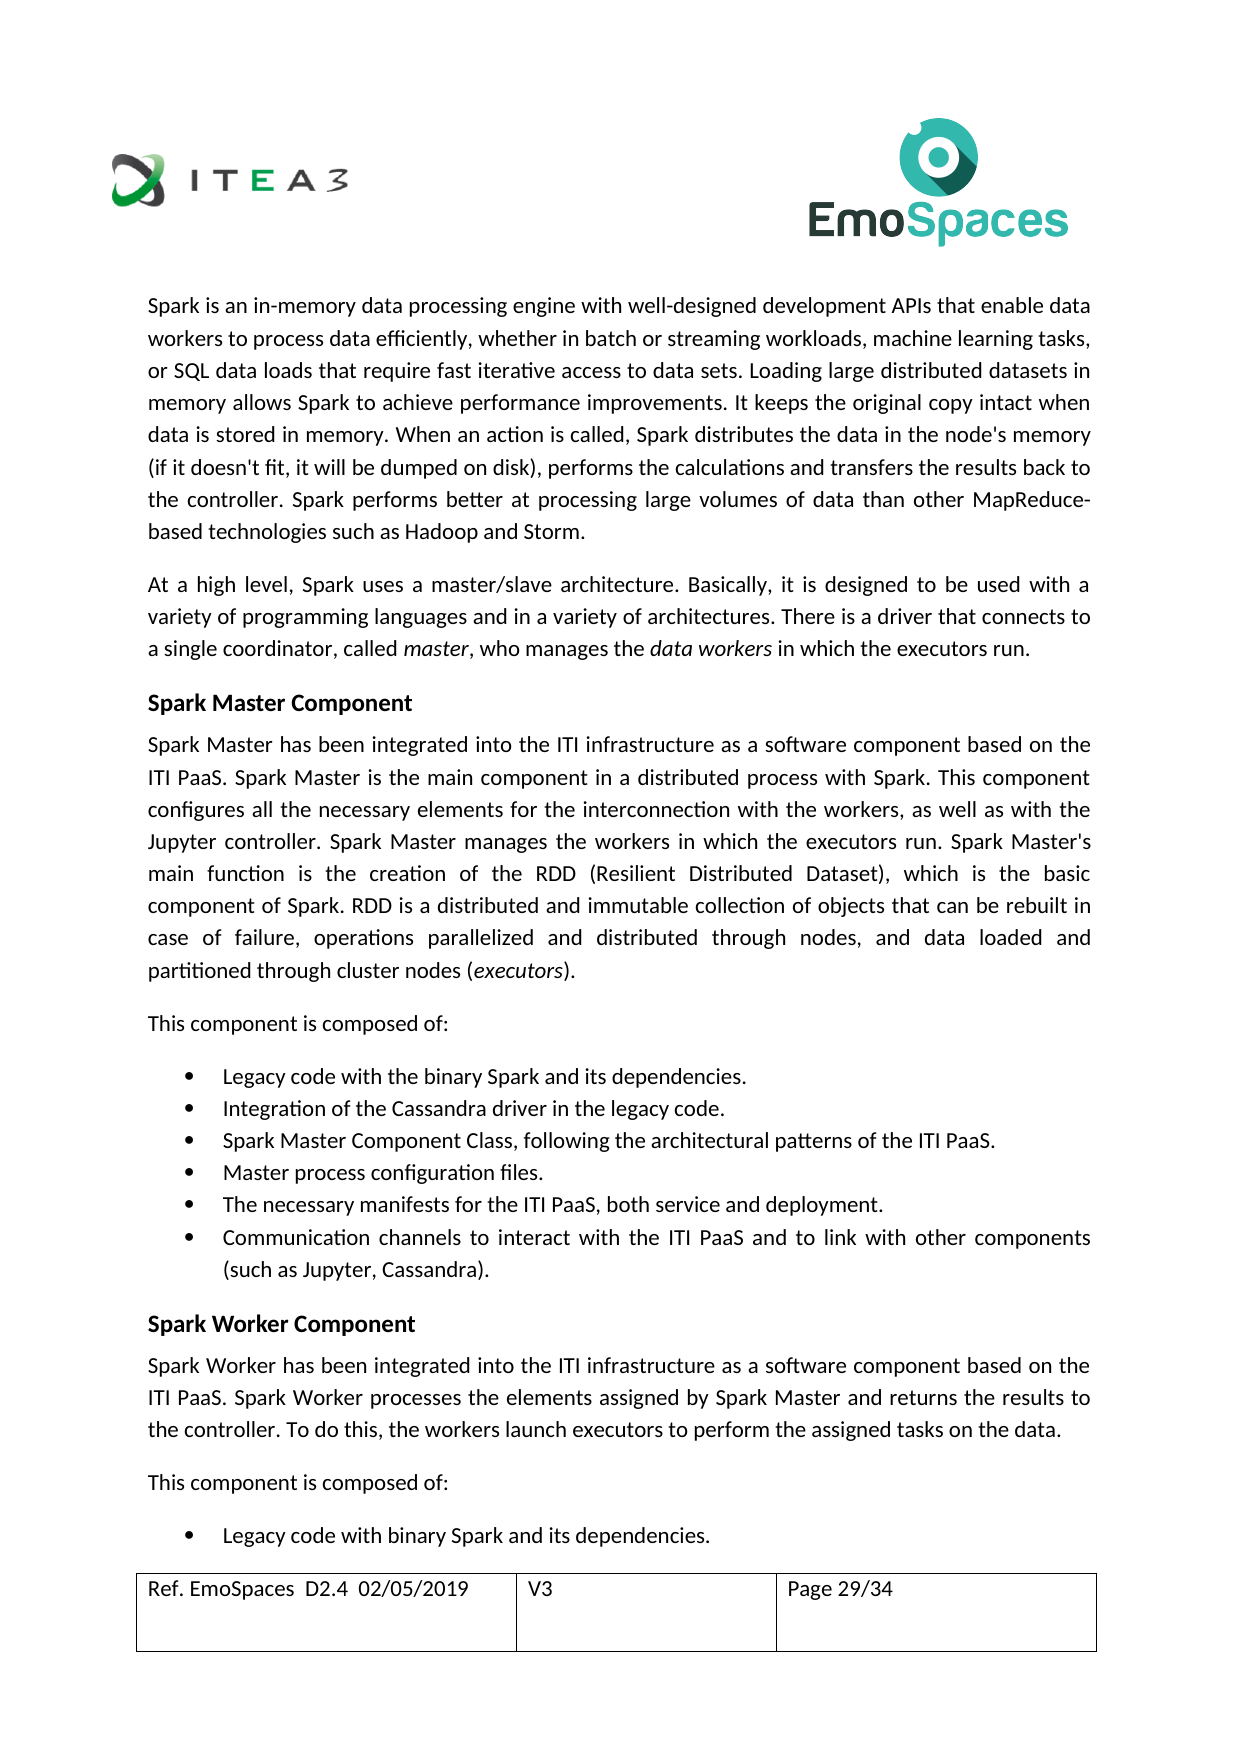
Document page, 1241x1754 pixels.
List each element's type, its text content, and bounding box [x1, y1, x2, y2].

list Legacy code with binary Spark and its dependencies. [185, 1521, 1093, 1549]
text At a high level, Spark uses a master/slave architecture. Basically, it is designed to be used with a variety of programming languages and in a variety of architectures. There is a driver that connects to a single coordinator, called master, who manages the data workers in which the executors run. [148, 570, 1093, 662]
text Spark Worker has been integrated into the ITI infrastructure as a software component based on the ITI PaaS. Spark Worker processes the elements assigned by Spark Master and returns the results to the controller. To do this, the workers launch executors to perform the assigned tasks on the data. [148, 1351, 1093, 1443]
text This component is composed of: [148, 1009, 1093, 1037]
picture [784, 73, 1093, 292]
text Spark is an in-memory data processing engine with well-designed development APIs that enable data workers to process data efficiently, whether in batch or streaming workloads, machine learning tasks, or SQL data loads that require fast iterative access to data sets. Loading large distributed datasets in memory allows Spark to achieve performance improvements. It keeps the original copy intact when data is stored in memory. When an action is called, Spark distributes the data in the node's memory (if it doesn't fit, it will be dumped on disk), performs the calculations and transfers the results back to the controller. Spark performs better at processing large volumes of data than other MapReduce-based technologies such as Hadoop and Storm. [148, 292, 1093, 545]
list Communication channels to interact with the ITI PaaS and to link with other components (such as Jupyter, Cassandra). [185, 1223, 1093, 1283]
list Spark Master Component Class, following the architectural patterns of the ITI PaaS. [185, 1126, 1093, 1154]
subtitle Spark Master Component [148, 687, 1093, 718]
picture [108, 146, 357, 213]
list The necessary manifests for the ITI PaaS, both service and deployment. [185, 1191, 1093, 1218]
subtitle Spark Worker Component [148, 1308, 1093, 1338]
list Master process configuration files. [185, 1158, 1093, 1186]
text This component is composed of: [148, 1468, 1093, 1496]
text Spark Master has been integrated into the ITI infrastructure as a software component based on the ITI PaaS. Spark Master is the main component in a distributed process with Spark. This component configures all the necessary elements for the interconnection with the workers, as well as with the Jupyter controller. Spark Master manages the workers in which the executors run. Spark Master's main function is the creation of the RDD (Resilient Distributed Dataset), which is the basic component of Spark. RDD is a distributed and immutable collection of objects that can be rebuilt in case of failure, operations parallelized and distributed through nodes, and data loaded and partitioned through cluster nodes (executors). [148, 730, 1093, 984]
list Legacy code with the binary Spark and its dependencies. [185, 1062, 1093, 1090]
list Integration of the Cassandra driver in the legacy code. [185, 1094, 1093, 1122]
